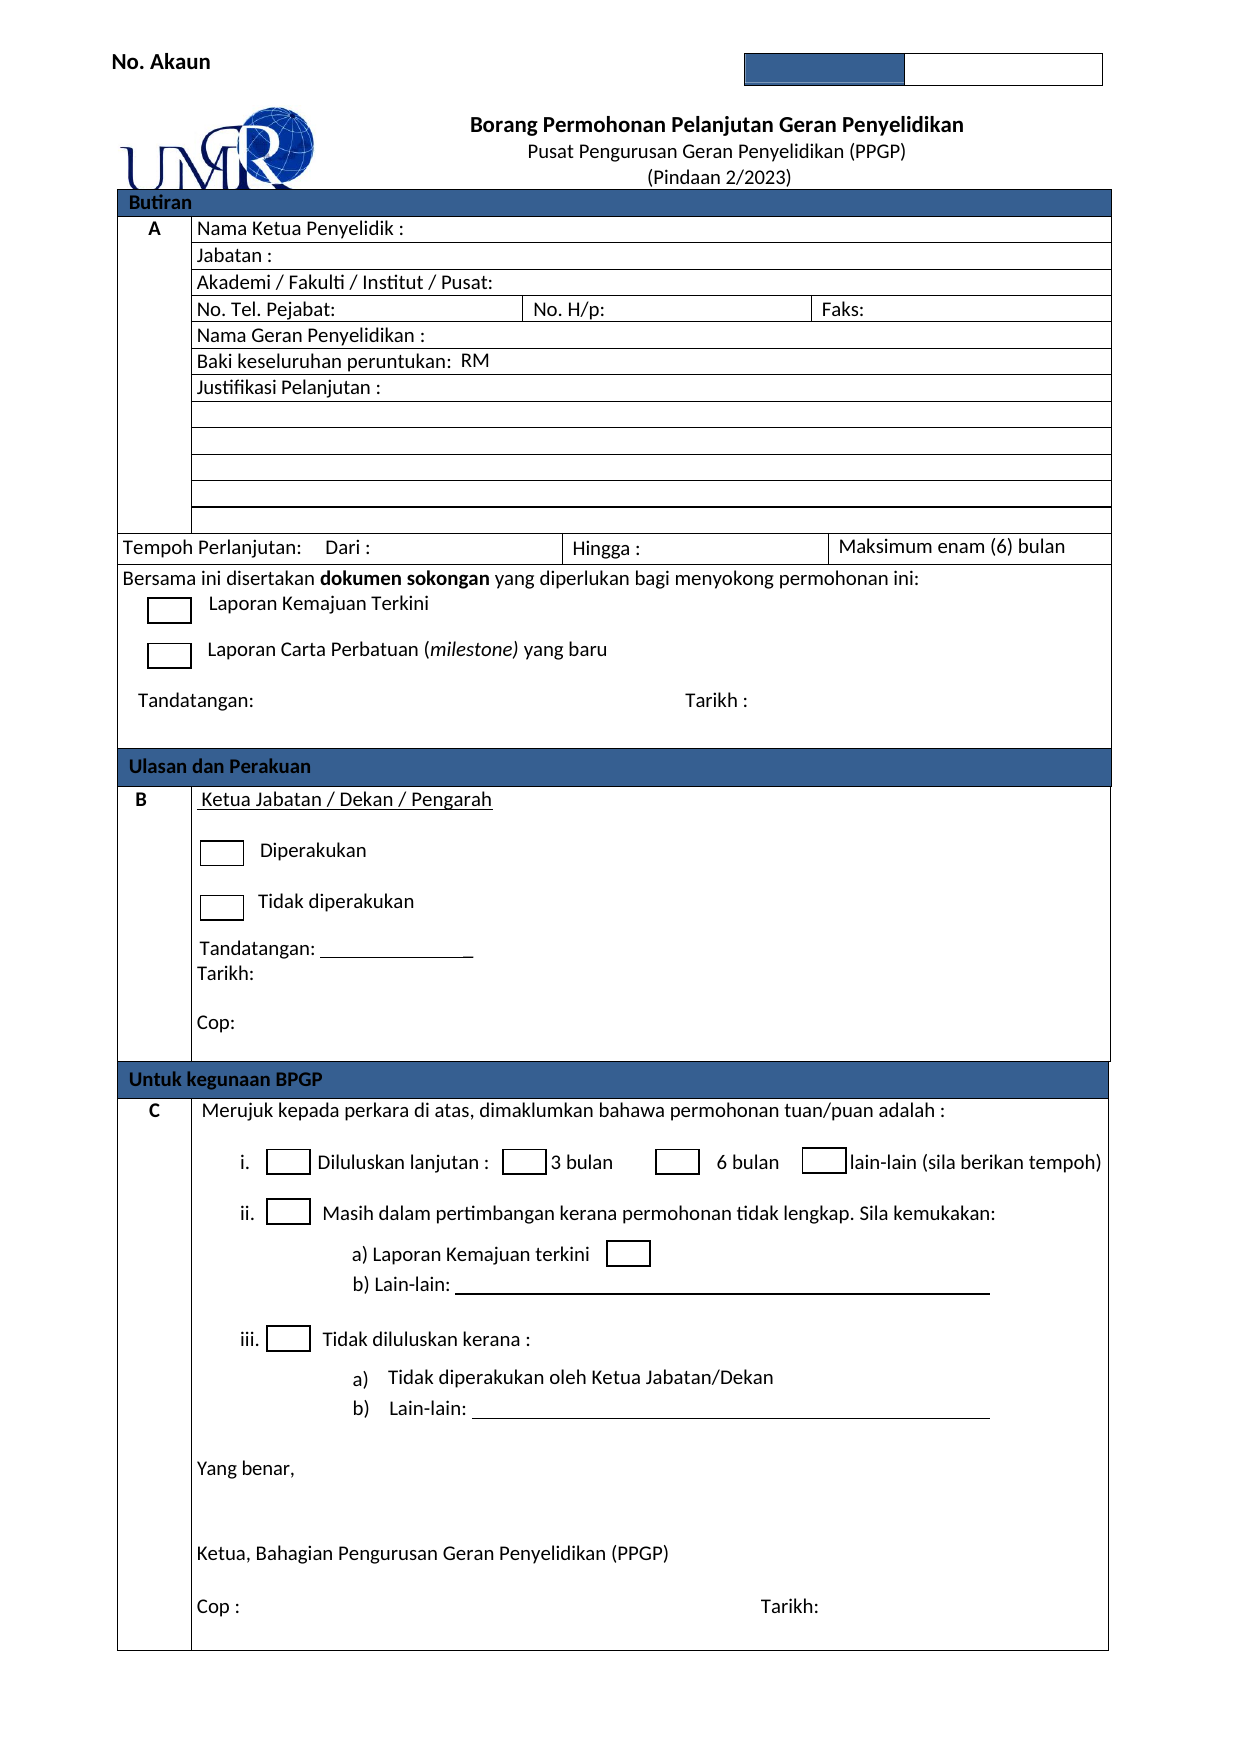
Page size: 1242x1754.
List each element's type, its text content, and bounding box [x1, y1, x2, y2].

table_cell Akademi / Fakulti / Institut / Pusat: [192, 270, 1111, 295]
table_cell Bersama ini disertakan dokumen sokongan yang diperlukan bagi menyokong permohonan ini: Laporan Kemajuan Terkini Laporan Carta Perbatuan (milestone) yang baru Tandatangan: Tarikh : [118, 565, 1111, 748]
table_cell Justifikasi Pelanjutan : [192, 375, 1111, 401]
table_cell Tempoh Perlanjutan: Dari : [118, 534, 562, 564]
table_cell No. Tel. Pejabat: [192, 296, 522, 321]
table_cell B [118, 787, 191, 1061]
table_cell [192, 455, 1111, 480]
text Pusat Pengurusan Geran Penyelidikan (PPGP) [452, 139, 982, 164]
table_cell Faks: [812, 296, 1111, 321]
table_cell [192, 428, 1111, 453]
table_cell [192, 402, 1111, 427]
table_cell Jabatan : [192, 243, 1111, 268]
table_cell [192, 481, 1111, 506]
text Borang Permohonan Pelanjutan Geran Penyelidikan [452, 111, 982, 138]
picture [117, 105, 317, 189]
table_cell Ulasan dan Perakuan [118, 749, 1111, 786]
text (Pindaan 2/2023) [452, 164, 982, 189]
table_header Butiran [118, 190, 1111, 216]
table_cell Merujuk kepada perkara di atas, dimaklumkan bahawa permohonan tuan/puan adalah : i. Diluluskan lanjutan : 3 bulan 6 bulan lain-lain (sila berikan tempoh) ii. Masih dalam pertimbangan kerana permohonan tidak lengkap. Sila kemukakan: a) Laporan Kemajuan terkini b) Lain-lain: iii. Tidak diluluskan kerana : Tidak diperakukan oleh Ketua Jabatan/Dekan b) Lain-lain: Yang benar, Ketua, Bahagian Pengurusan Geran Penyelidikan (PPGP) Cop : Tarikh: [192, 1099, 1108, 1650]
table_cell Maksimum enam (6) bulan [829, 534, 1111, 564]
table_cell Nama Geran Penyelidikan : BKP PRPUM [192, 322, 1111, 348]
table_cell Hingga : [563, 534, 828, 564]
table_cell Ketua Jabatan / Dekan / Pengarah Diperakukan Tidak diperakukan Tandatangan: _ Tarikh: Cop: [192, 787, 1110, 1061]
table_cell Untuk kegunaan BPGP [118, 1062, 1108, 1098]
table_cell C [118, 1099, 191, 1650]
table_cell [192, 508, 1111, 533]
table_cell A [118, 217, 191, 533]
table_cell No. H/p: [523, 296, 811, 321]
table_cell Nama Ketua Penyelidik : [192, 217, 1111, 242]
table_cell Baki keseluruhan peruntukan: RM [192, 349, 1111, 374]
